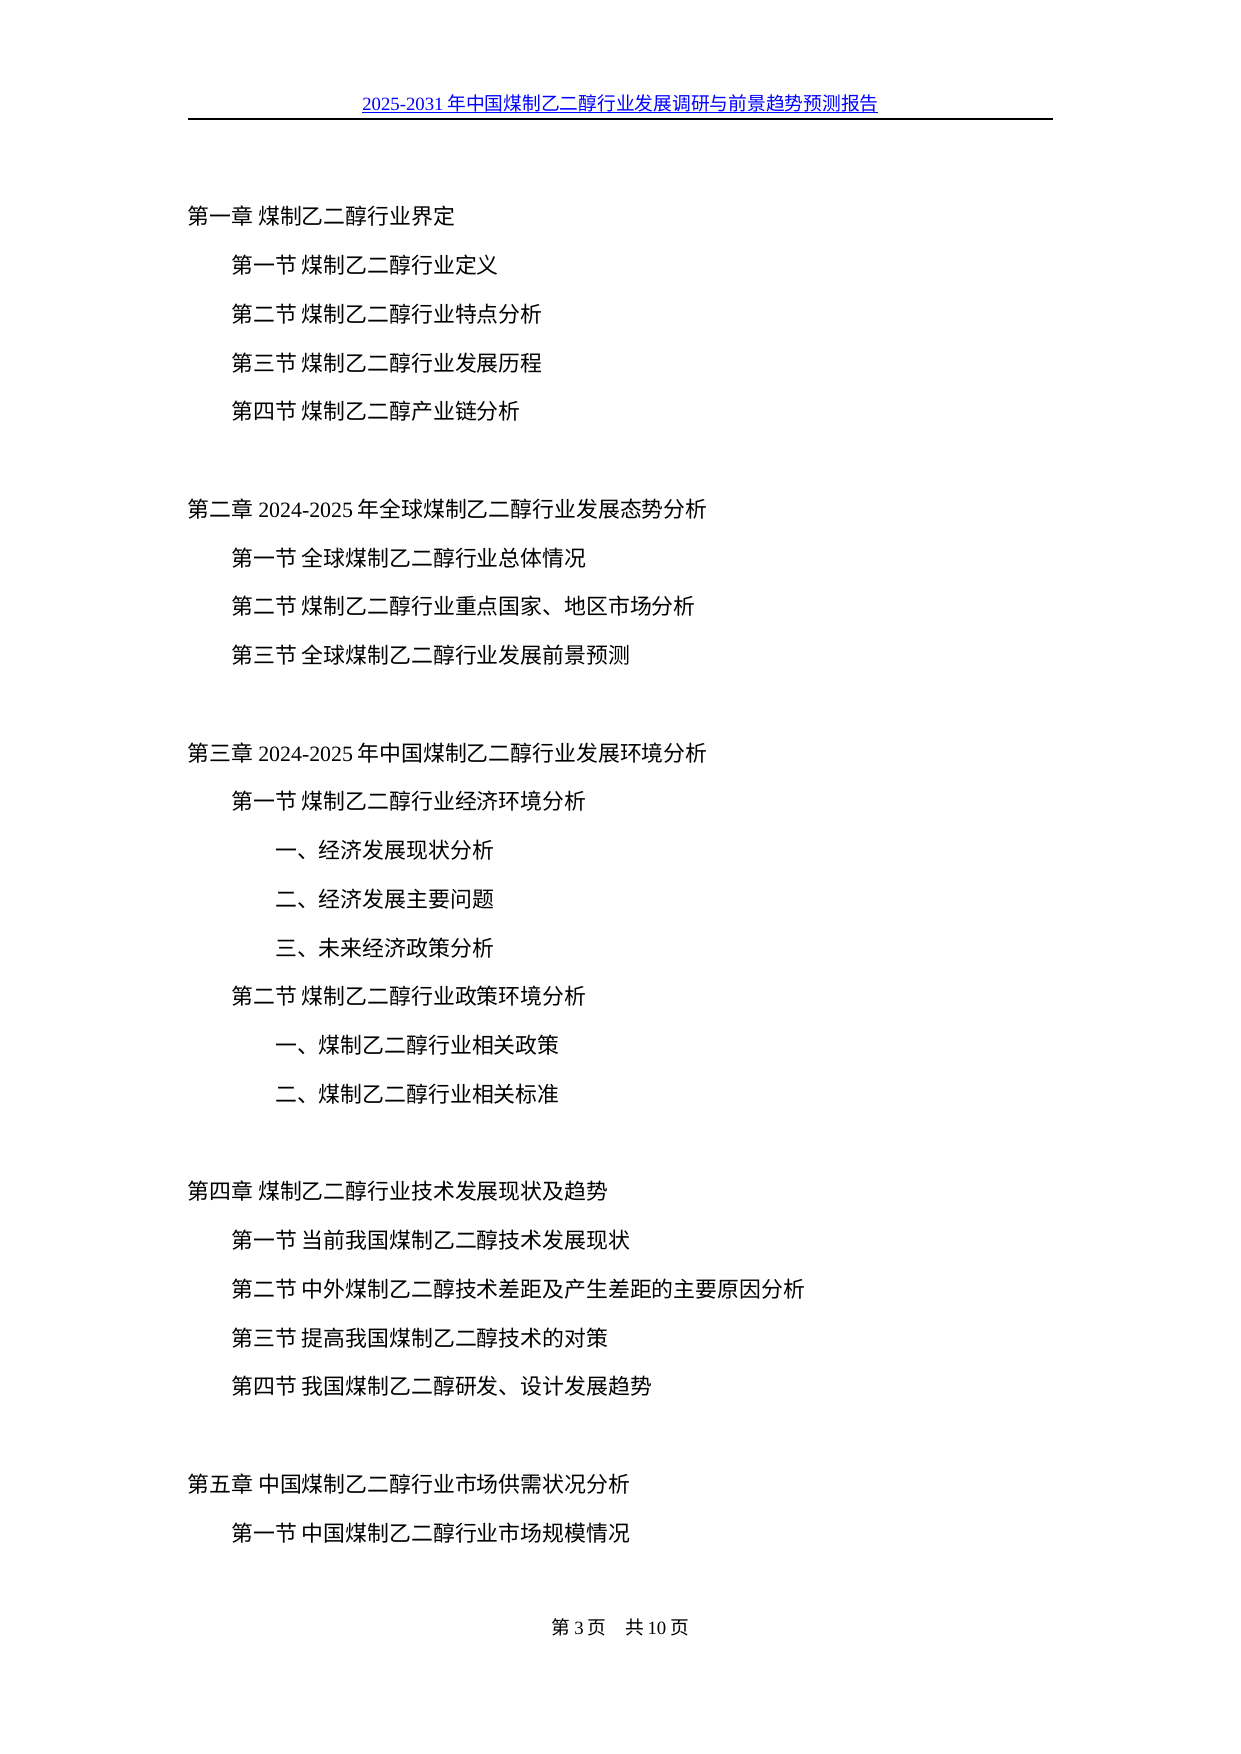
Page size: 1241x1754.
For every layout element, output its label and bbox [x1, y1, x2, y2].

text [187, 150, 1053, 1548]
